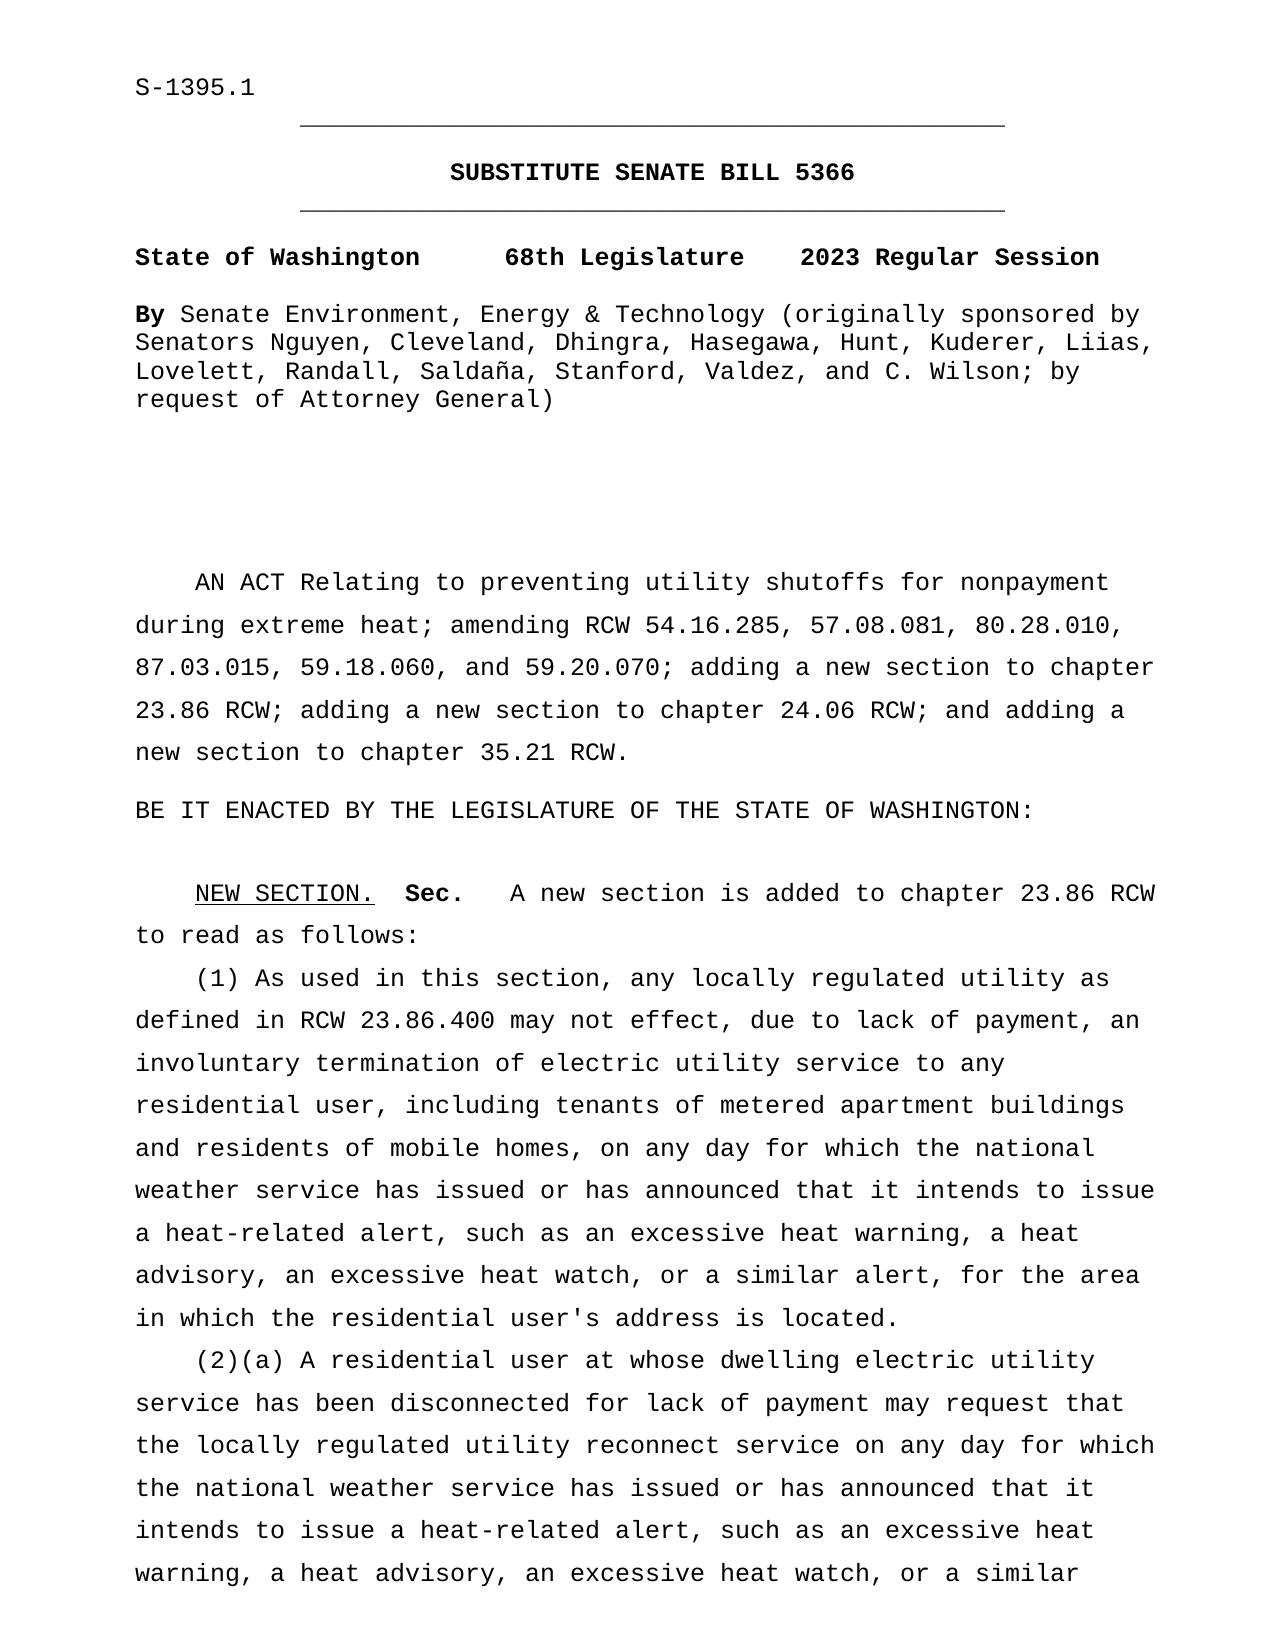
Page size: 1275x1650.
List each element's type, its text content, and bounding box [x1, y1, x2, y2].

text AN ACT Relating to preventing utility shutoffs for nonpayment during extreme heat; amending RCW 54.16.285, 57.08.081, 80.28.010, 87.03.015, 59.18.060, and 59.20.070; adding a new section to chapter 23.86 RCW; adding a new section to chapter 24.06 RCW; and adding a new section to chapter 35.21 RCW. [135, 557, 1170, 769]
text NEW SECTION. Sec. A new section is added to chapter 23.86 RCW to read as follows: [135, 867, 1170, 952]
text _______________________________________________ [135, 103, 1170, 132]
text By Senate Environment, Energy & Technology (originally sponsored by Senators Nguyen, Cleveland, Dhingra, Hasegawa, Hunt, Kuderer, Liias, Lovelett, Randall, Saldaña, Stanford, Valdez, and C. Wilson; by request of Attorney General) [135, 302, 1170, 415]
text BE IT ENACTED BY THE LEGISLATURE OF THE STATE OF WASHINGTON: [135, 797, 1170, 826]
text S-1395.1 [135, 75, 1170, 103]
text State of Washington 68th Legislature 2023 Regular Session [135, 245, 1170, 273]
text SUBSTITUTE SENATE BILL 5366 [135, 160, 1170, 188]
text (1) As used in this section, any locally regulated utility as defined in RCW 23.86.400 may not effect, due to lack of payment, an involuntary termination of electric utility service to any residential user, including tenants of metered apartment buildings and residents of mobile homes, on any day for which the national weather service has issued or has announced that it intends to issue a heat-related alert, such as an excessive heat warning, a heat advisory, an excessive heat watch, or a similar alert, for the area in which the residential user's address is located. [135, 952, 1170, 1335]
text _______________________________________________ [135, 188, 1170, 217]
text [135, 1335, 1170, 1590]
